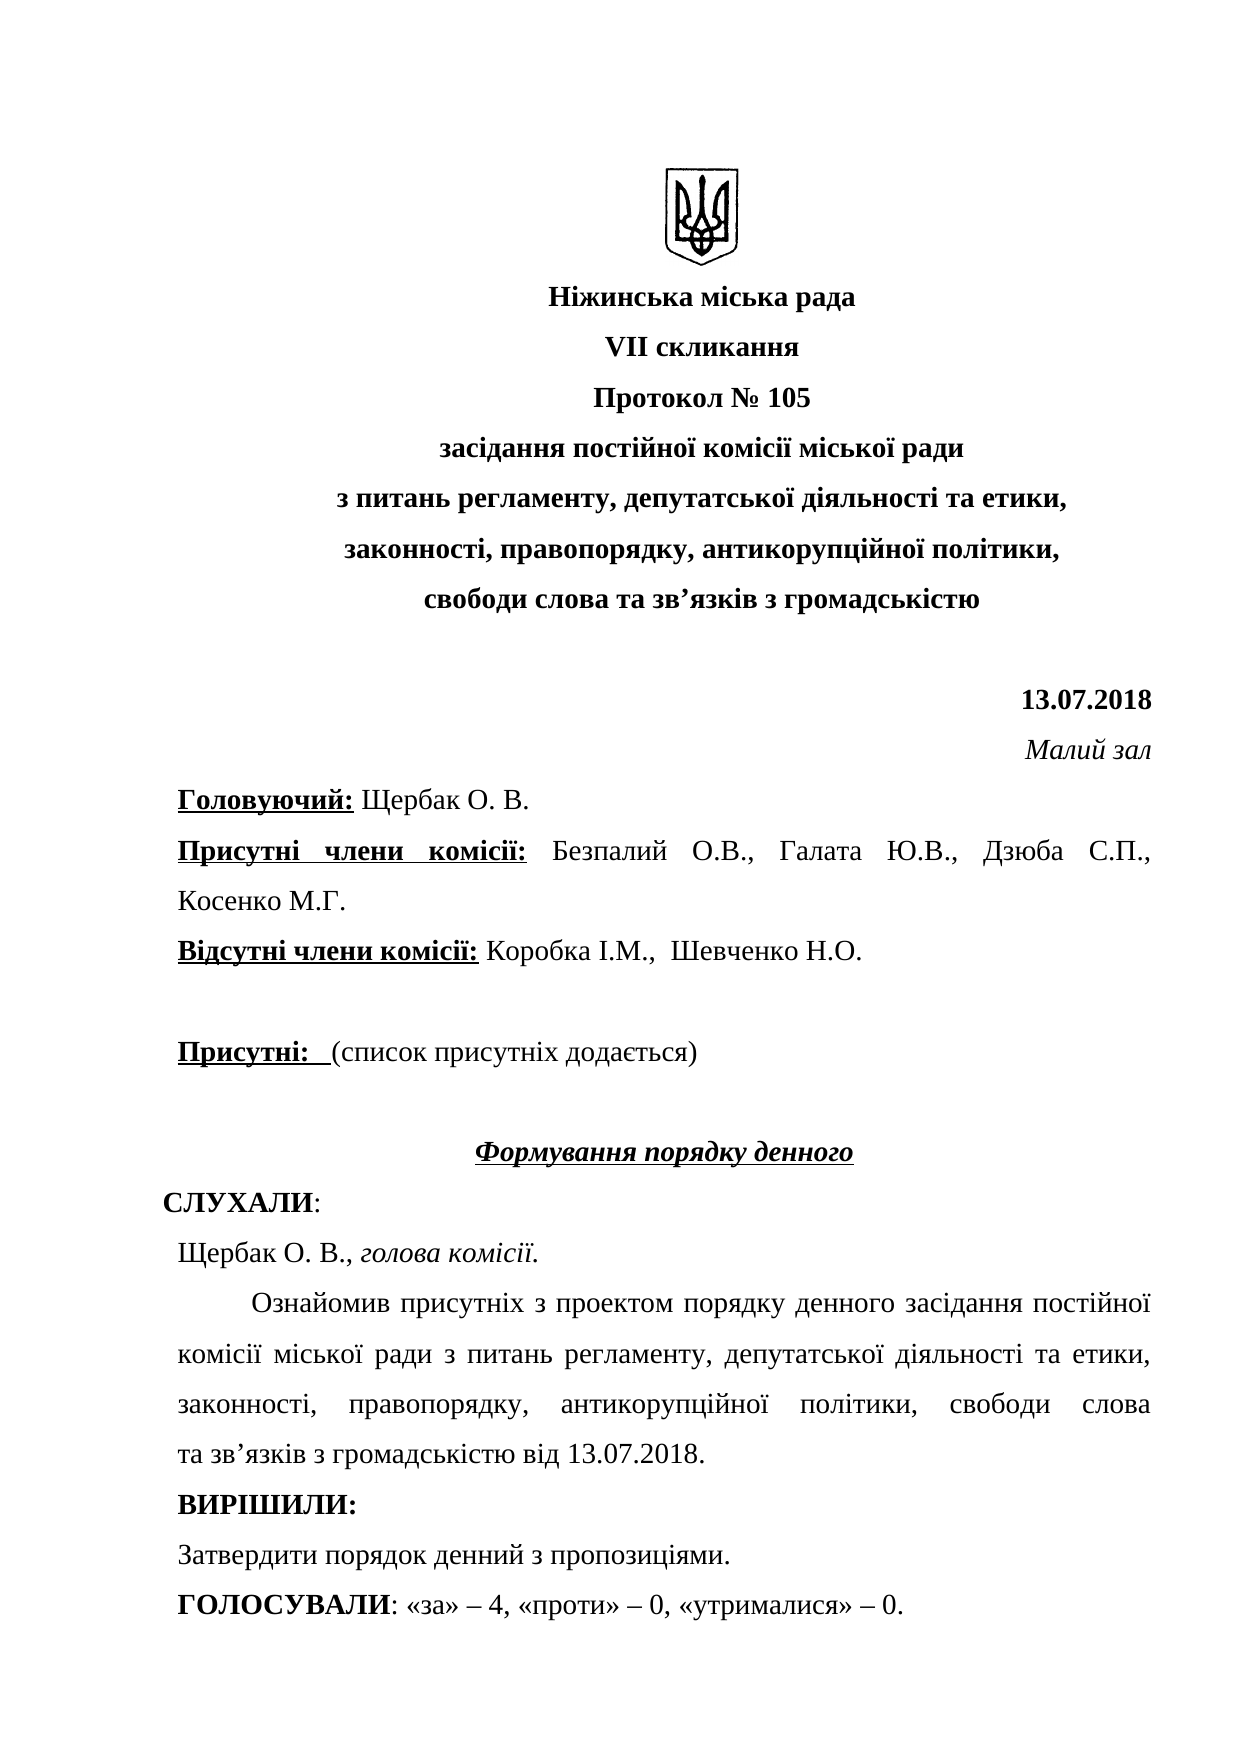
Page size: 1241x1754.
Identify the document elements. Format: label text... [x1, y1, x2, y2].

text СЛУХАЛИ: [162, 1185, 1152, 1218]
text VІI скликання [177, 329, 1152, 363]
text Ніжинська міська рада [177, 279, 1152, 313]
text ВИРІШИЛИ: [177, 1487, 1152, 1520]
picture [665, 168, 739, 266]
text Головуючий: Щербак О. В. [177, 782, 1152, 816]
text з питань регламенту, депутатської діяльності та етики, [177, 481, 1152, 514]
text Присутні члени комісії: Безпалий О.В., Галата Ю.В., Дзюба С.П., Косенко М.Г. [177, 833, 1152, 917]
text ГОЛОСУВАЛИ: «за» – 4, «проти» – 0, «утрималися» – 0. [177, 1587, 1152, 1621]
text Формування порядку денного [177, 1134, 1152, 1168]
text Присутні: (список присутніх додається) [177, 1034, 1152, 1067]
text законності, правопорядку, антикорупційної політики, [177, 531, 1152, 564]
text 13.07.2018 [177, 682, 1152, 715]
text засідання постійної комісії міської ради [177, 430, 1152, 464]
text Малий зал [177, 732, 1152, 766]
text Ознайомив присутніх з проектом порядку денного засідання постійної комісії міської ради з питань регламенту, депутатської діяльності та етики, законності, правопорядку, антикорупційної політики, свободи слова та зв’язків з громадськістю від 13.07.2018. [177, 1286, 1152, 1470]
text Відсутні члени комісії: Коробка І.М., Шевченко Н.О. [177, 933, 1152, 967]
text свободи слова та зв’язків з громадськістю [177, 581, 1152, 615]
text Протокол № 105 [177, 380, 1152, 413]
text Затвердити порядок денний з пропозиціями. [177, 1537, 1152, 1571]
text Щербак О. В., голова комісії. [177, 1235, 1152, 1269]
